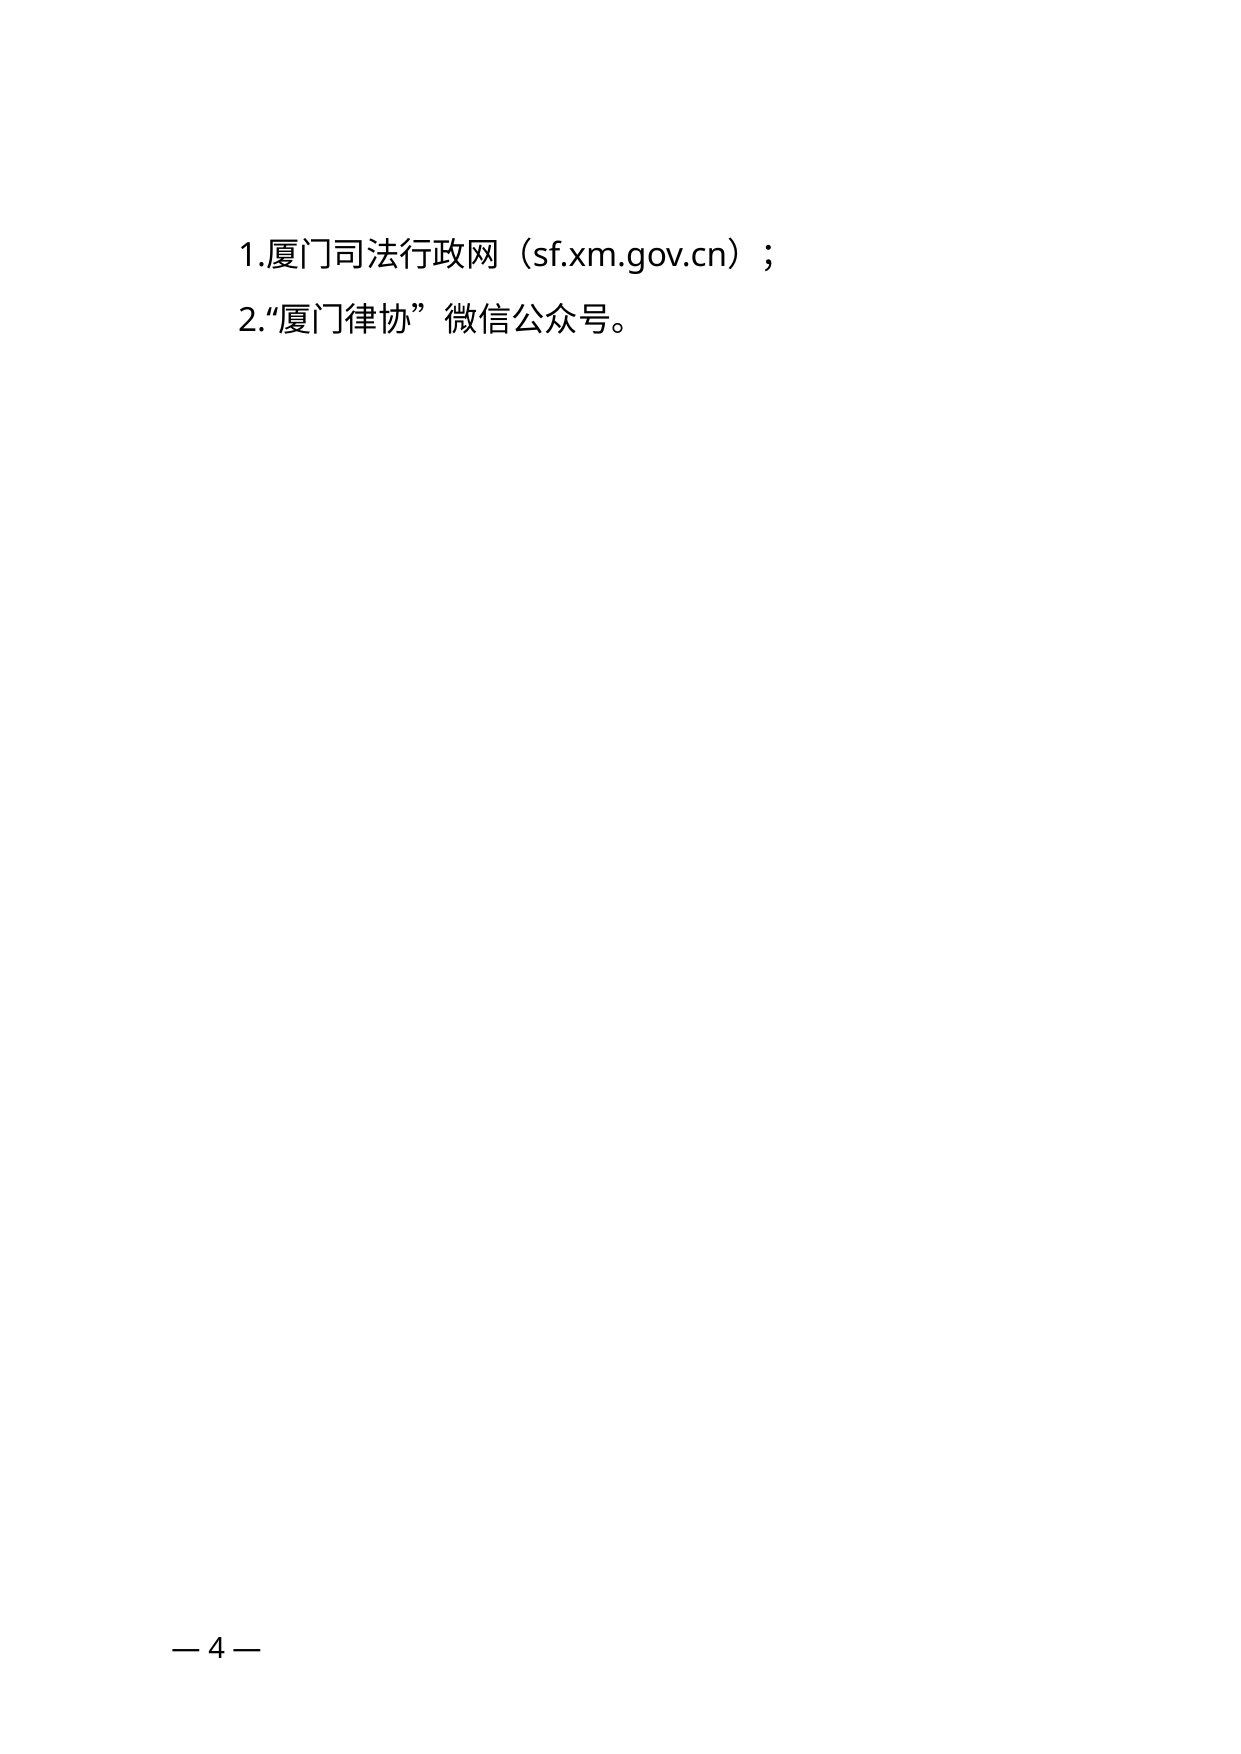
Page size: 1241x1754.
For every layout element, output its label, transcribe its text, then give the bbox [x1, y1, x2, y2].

list 2.“厦门律协”微信公众号。 [171, 284, 1087, 349]
list 1.厦门司法行政网（sf.xm.gov.cn）； [171, 219, 1087, 284]
